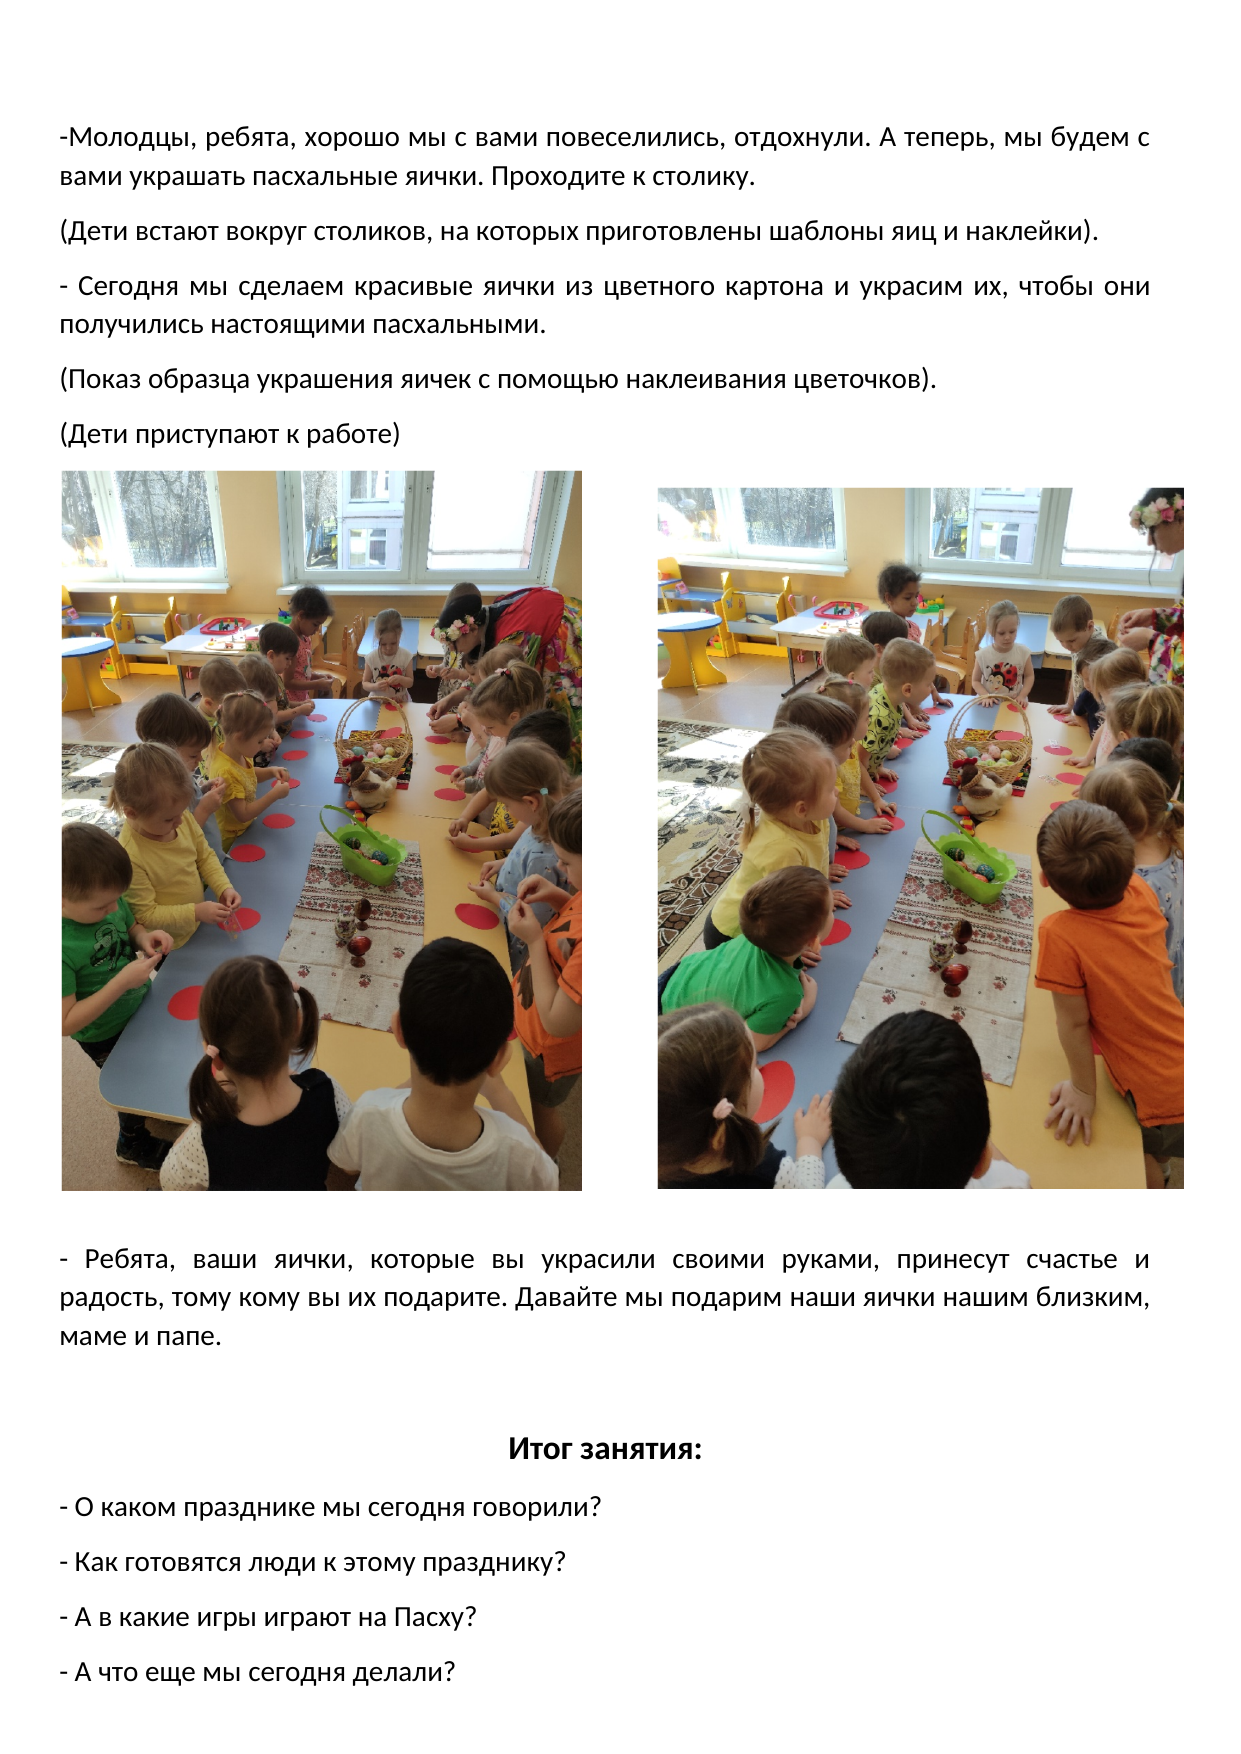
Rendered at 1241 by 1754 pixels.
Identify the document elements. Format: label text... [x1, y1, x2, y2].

text - О каком празднике мы сегодня говорили? [59, 1488, 1152, 1523]
picture [658, 488, 1184, 1189]
text (Дети встают вокруг столиков, на которых приготовлены шаблоны яиц и наклейки). [59, 212, 1152, 247]
text - Сегодня мы сделаем красивые яички из цветного картона и украсим их, чтобы они получились настоящими пасхальными. [59, 267, 1152, 341]
text (Дети приступают к работе) [59, 415, 1152, 451]
text - Ребята, ваши яички, которые вы украсили своими руками, принесут счастье и радость, тому кому вы их подарите. Давайте мы подарим наши яички нашим близким, маме и папе. [59, 1240, 1152, 1353]
text - Как готовятся люди к этому празднику? [59, 1543, 1152, 1578]
text - А что еще мы сегодня делали? [59, 1653, 1152, 1689]
text (Показ образца украшения яичек с помощью наклеивания цветочков). [59, 360, 1152, 396]
text Итог занятия: [59, 1427, 1152, 1468]
text - А в какие игры играют на Пасху? [59, 1598, 1152, 1634]
picture [62, 471, 582, 1190]
text -Молодцы, ребята, хорошо мы с вами повеселились, отдохнули. А теперь, мы будем с вами украшать пасхальные яички. Проходите к столику. [59, 118, 1152, 192]
